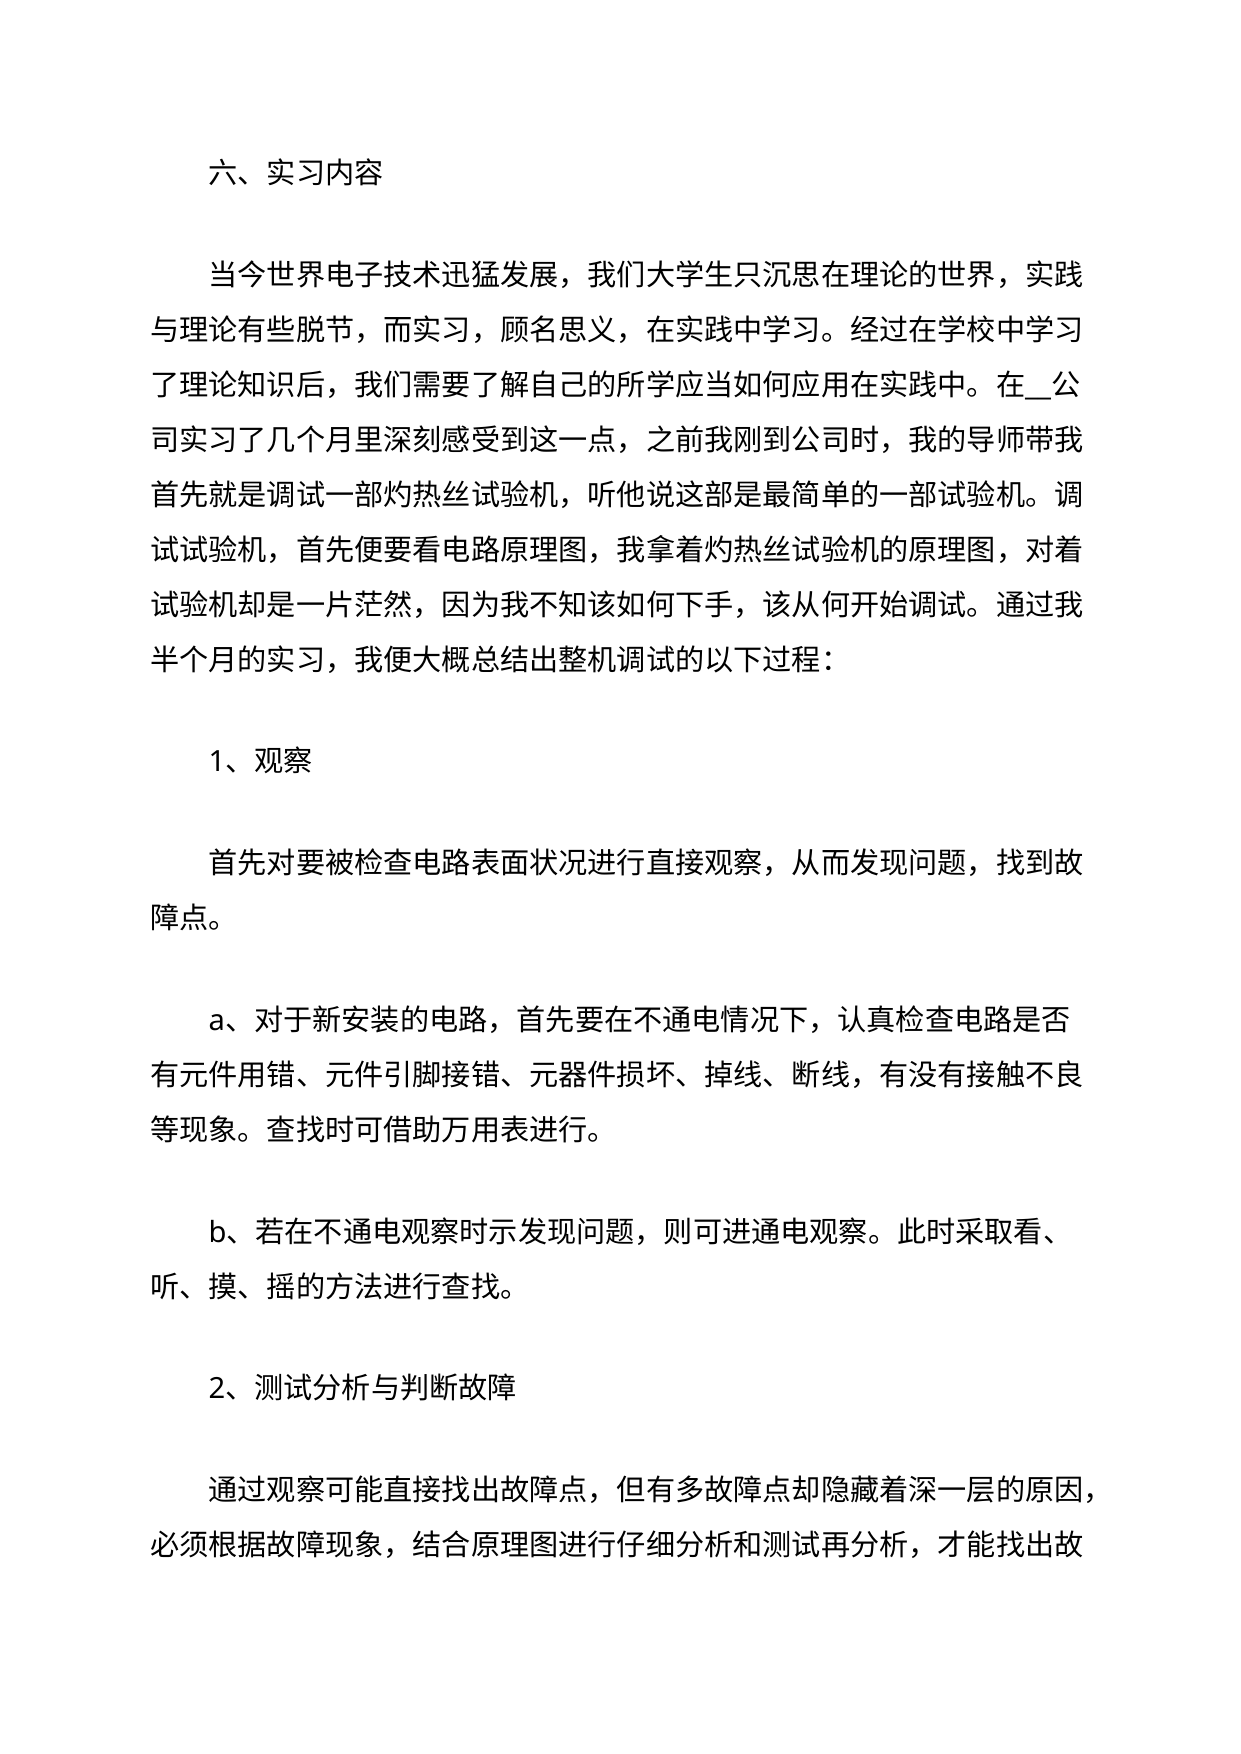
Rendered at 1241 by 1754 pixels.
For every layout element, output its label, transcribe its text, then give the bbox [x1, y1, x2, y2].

text b、若在不通电观察时示发现问题，则可进通电观察。此时采取看、听、摸、摇的方法进行查找。 [150, 1208, 1090, 1306]
text 首先对要被检查电路表面状况进行直接观察，从而发现问题，找到故障点。 [150, 840, 1090, 937]
text 六、实习内容 [150, 150, 1090, 192]
text 当今世界电子技术迅猛发展，我们大学生只沉思在理论的世界，实践与理论有些脱节，而实习，顾名思义，在实践中学习。经过在学校中学习了理论知识后，我们需要了解自己的所学应当如何应用在实践中。在__公司实习了几个月里深刻感受到这一点，之前我刚到公司时，我的导师带我首先就是调试一部灼热丝试验机，听他说这部是最简单的一部试验机。调试试验机，首先便要看电路原理图，我拿着灼热丝试验机的原理图，对着试验机却是一片茫然，因为我不知该如何下手，该从何开始调试。通过我半个月的实习，我便大概总结出整机调试的以下过程： [150, 252, 1090, 678]
text a、对于新安装的电路，首先要在不通电情况下，认真检查电路是否有元件用错、元件引脚接错、元器件损坏、掉线、断线，有没有接触不良等现象。查找时可借助万用表进行。 [150, 997, 1090, 1149]
text 1、观察 [150, 738, 1090, 780]
text 2、测试分析与判断故障 [150, 1365, 1090, 1407]
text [150, 1467, 1090, 1564]
